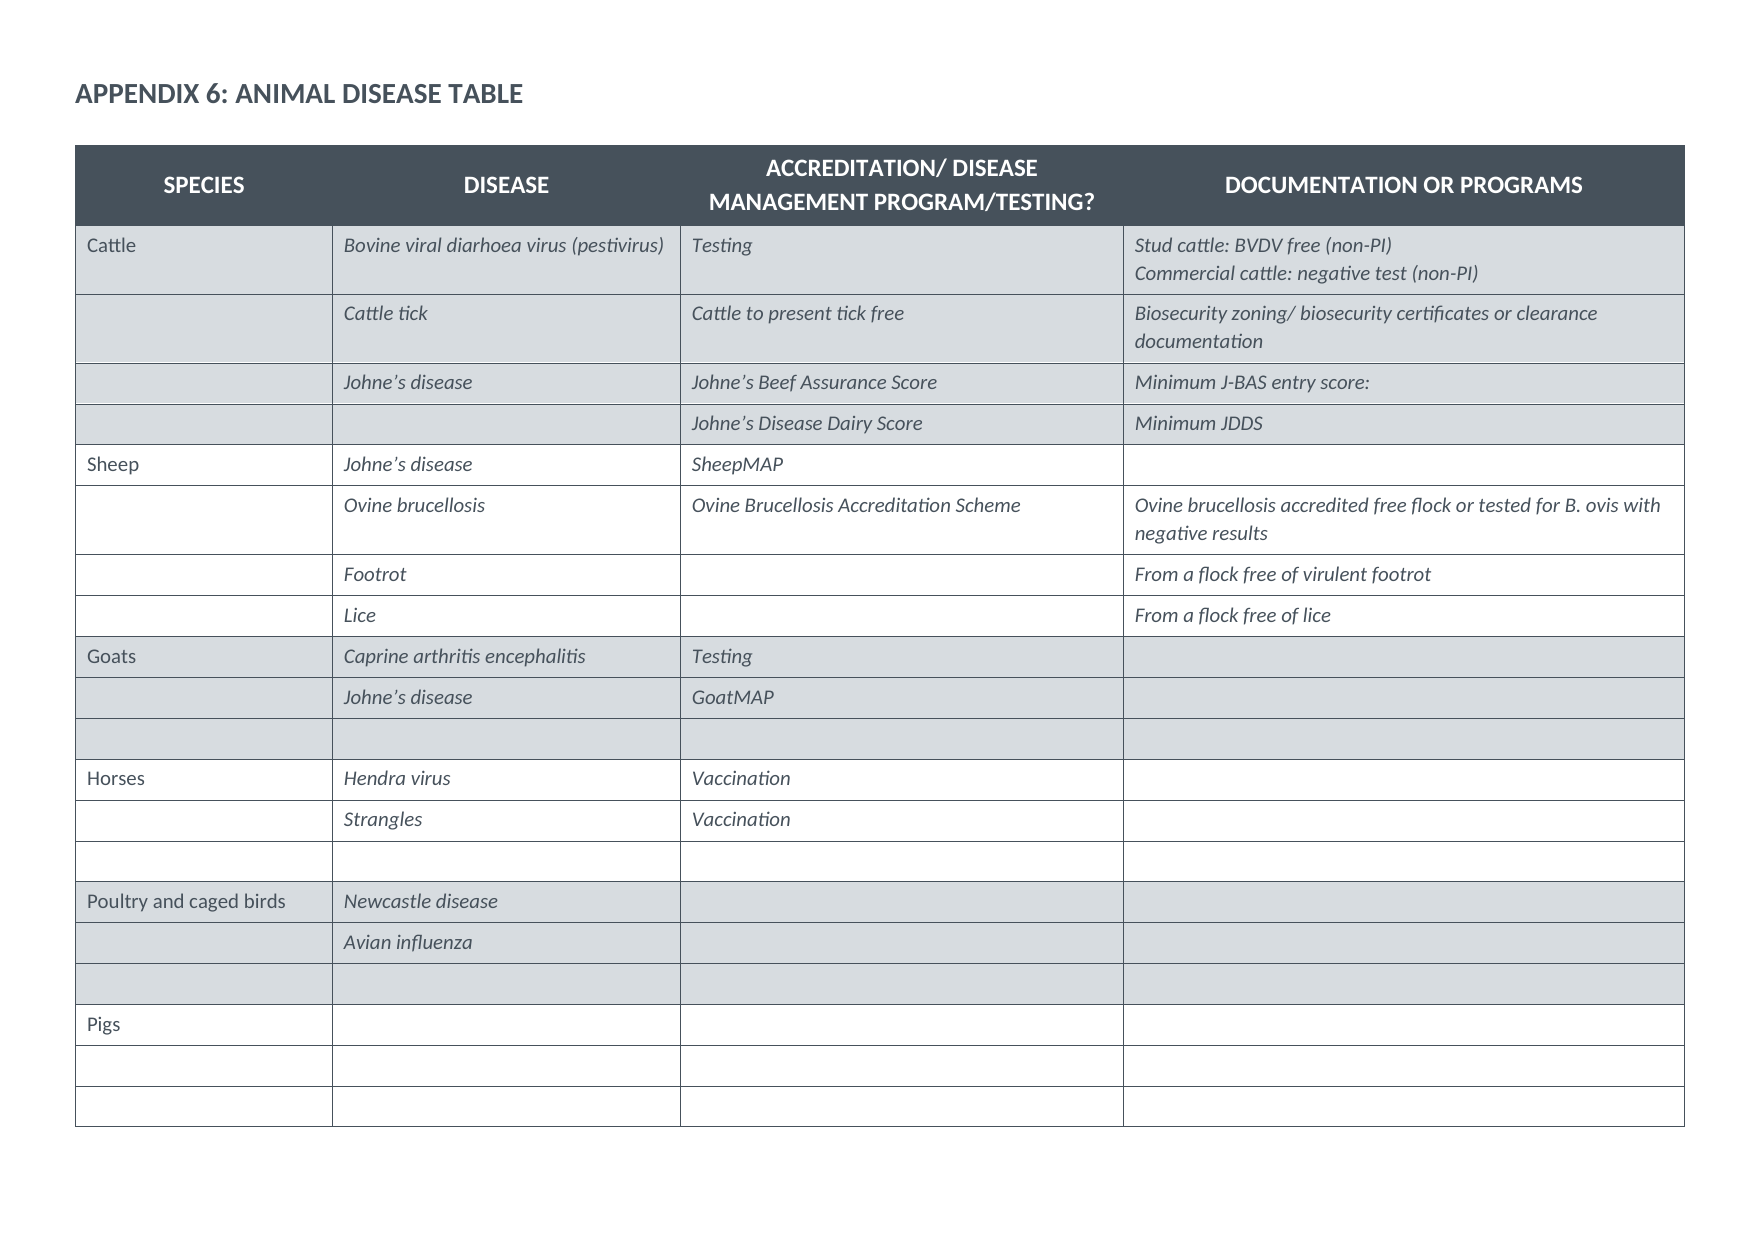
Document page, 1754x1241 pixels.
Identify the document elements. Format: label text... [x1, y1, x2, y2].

table_cell [681, 719, 1123, 759]
table_cell Minimum JDDS [1124, 405, 1684, 444]
table_cell [1124, 882, 1684, 922]
table_header DISEASE [333, 146, 680, 225]
table_cell Johne’s disease [333, 364, 680, 403]
table_cell Johne’s Beef Assurance Score [681, 364, 1123, 403]
table_header DOCUMENTATION OR PROGRAMS [1124, 146, 1684, 225]
table_cell Testing [681, 226, 1123, 294]
table_cell [681, 842, 1123, 881]
table_cell [76, 596, 332, 636]
table_cell Johne’s disease [333, 445, 680, 485]
table_cell [76, 678, 332, 718]
subtitle Appendix 6: animal disease table [75, 75, 1679, 111]
table_cell [681, 923, 1123, 963]
table_cell [333, 719, 680, 759]
table_cell Minimum J-BAS entry score: [1124, 364, 1684, 403]
table_cell [1124, 445, 1684, 485]
table_cell Newcastle disease [333, 882, 680, 922]
table_cell Lice [333, 596, 680, 636]
table_cell Testing [681, 637, 1123, 677]
table_cell Footrot [333, 555, 680, 595]
table_cell Pigs [76, 1005, 332, 1045]
table_cell [1124, 760, 1684, 799]
table_cell Vaccination [681, 760, 1123, 799]
table_cell [333, 842, 680, 881]
table_cell Goats [76, 637, 332, 677]
table_cell From a flock free of lice [1124, 596, 1684, 636]
table_cell Johne’s Disease Dairy Score [681, 405, 1123, 444]
table_cell Cattle [76, 226, 332, 294]
table_header ACCREDITATION/ DISEASE MANAGEMENT PROGRAM/TESTING? [681, 146, 1123, 225]
table_cell [1124, 923, 1684, 963]
table_cell Cattle tick [333, 295, 680, 362]
table_cell [681, 596, 1123, 636]
table_cell Stud cattle: BVDV free (non-PI) Commercial cattle: negative test (non-PI) [1124, 226, 1684, 294]
table_cell Poultry and caged birds [76, 882, 332, 922]
table_cell [1124, 719, 1684, 759]
table_cell SheepMAP [681, 445, 1123, 485]
table_cell Vaccination [681, 801, 1123, 841]
table_cell [681, 1046, 1123, 1086]
table_cell [76, 295, 332, 362]
table_cell [1124, 964, 1684, 1004]
table_cell [76, 555, 332, 595]
table_cell [1124, 678, 1684, 718]
table_cell [333, 1005, 680, 1045]
table_cell [681, 882, 1123, 922]
table_cell [681, 964, 1123, 1004]
table_cell Ovine brucellosis [333, 486, 680, 554]
table_cell [76, 842, 332, 881]
table_cell [681, 1087, 1123, 1126]
table_cell GoatMAP [681, 678, 1123, 718]
table_cell [333, 1046, 680, 1086]
table_cell [1124, 801, 1684, 841]
table_cell [76, 1087, 332, 1126]
table_cell Biosecurity zoning/ biosecurity certificates or clearance documentation [1124, 295, 1684, 362]
table_cell [333, 405, 680, 444]
table_cell Strangles [333, 801, 680, 841]
table_cell From a flock free of virulent footrot [1124, 555, 1684, 595]
table_cell [76, 486, 332, 554]
table_cell [333, 964, 680, 1004]
table_cell Ovine brucellosis accredited free flock or tested for B. ovis with negative results [1124, 486, 1684, 554]
table_cell [1124, 842, 1684, 881]
table_cell [76, 405, 332, 444]
table_cell [1124, 637, 1684, 677]
table_cell Avian influenza [333, 923, 680, 963]
table_cell [1124, 1046, 1684, 1086]
table_cell [1124, 1087, 1684, 1126]
table_cell [76, 1046, 332, 1086]
table_cell Sheep [76, 445, 332, 485]
table_cell Johne’s disease [333, 678, 680, 718]
table_cell Ovine Brucellosis Accreditation Scheme [681, 486, 1123, 554]
table_cell [1124, 1005, 1684, 1045]
table_cell [76, 923, 332, 963]
table_cell Horses [76, 760, 332, 799]
table_cell Bovine viral diarhoea virus (pestivirus) [333, 226, 680, 294]
table_cell [681, 1005, 1123, 1045]
table_cell Cattle to present tick free [681, 295, 1123, 362]
table_cell Caprine arthritis encephalitis [333, 637, 680, 677]
table_cell Hendra virus [333, 760, 680, 799]
table_cell [76, 719, 332, 759]
table_cell [76, 364, 332, 403]
table_cell [76, 801, 332, 841]
table_header SPECIES [76, 146, 332, 225]
table_cell [681, 555, 1123, 595]
table_cell [333, 1087, 680, 1126]
table_cell [76, 964, 332, 1004]
